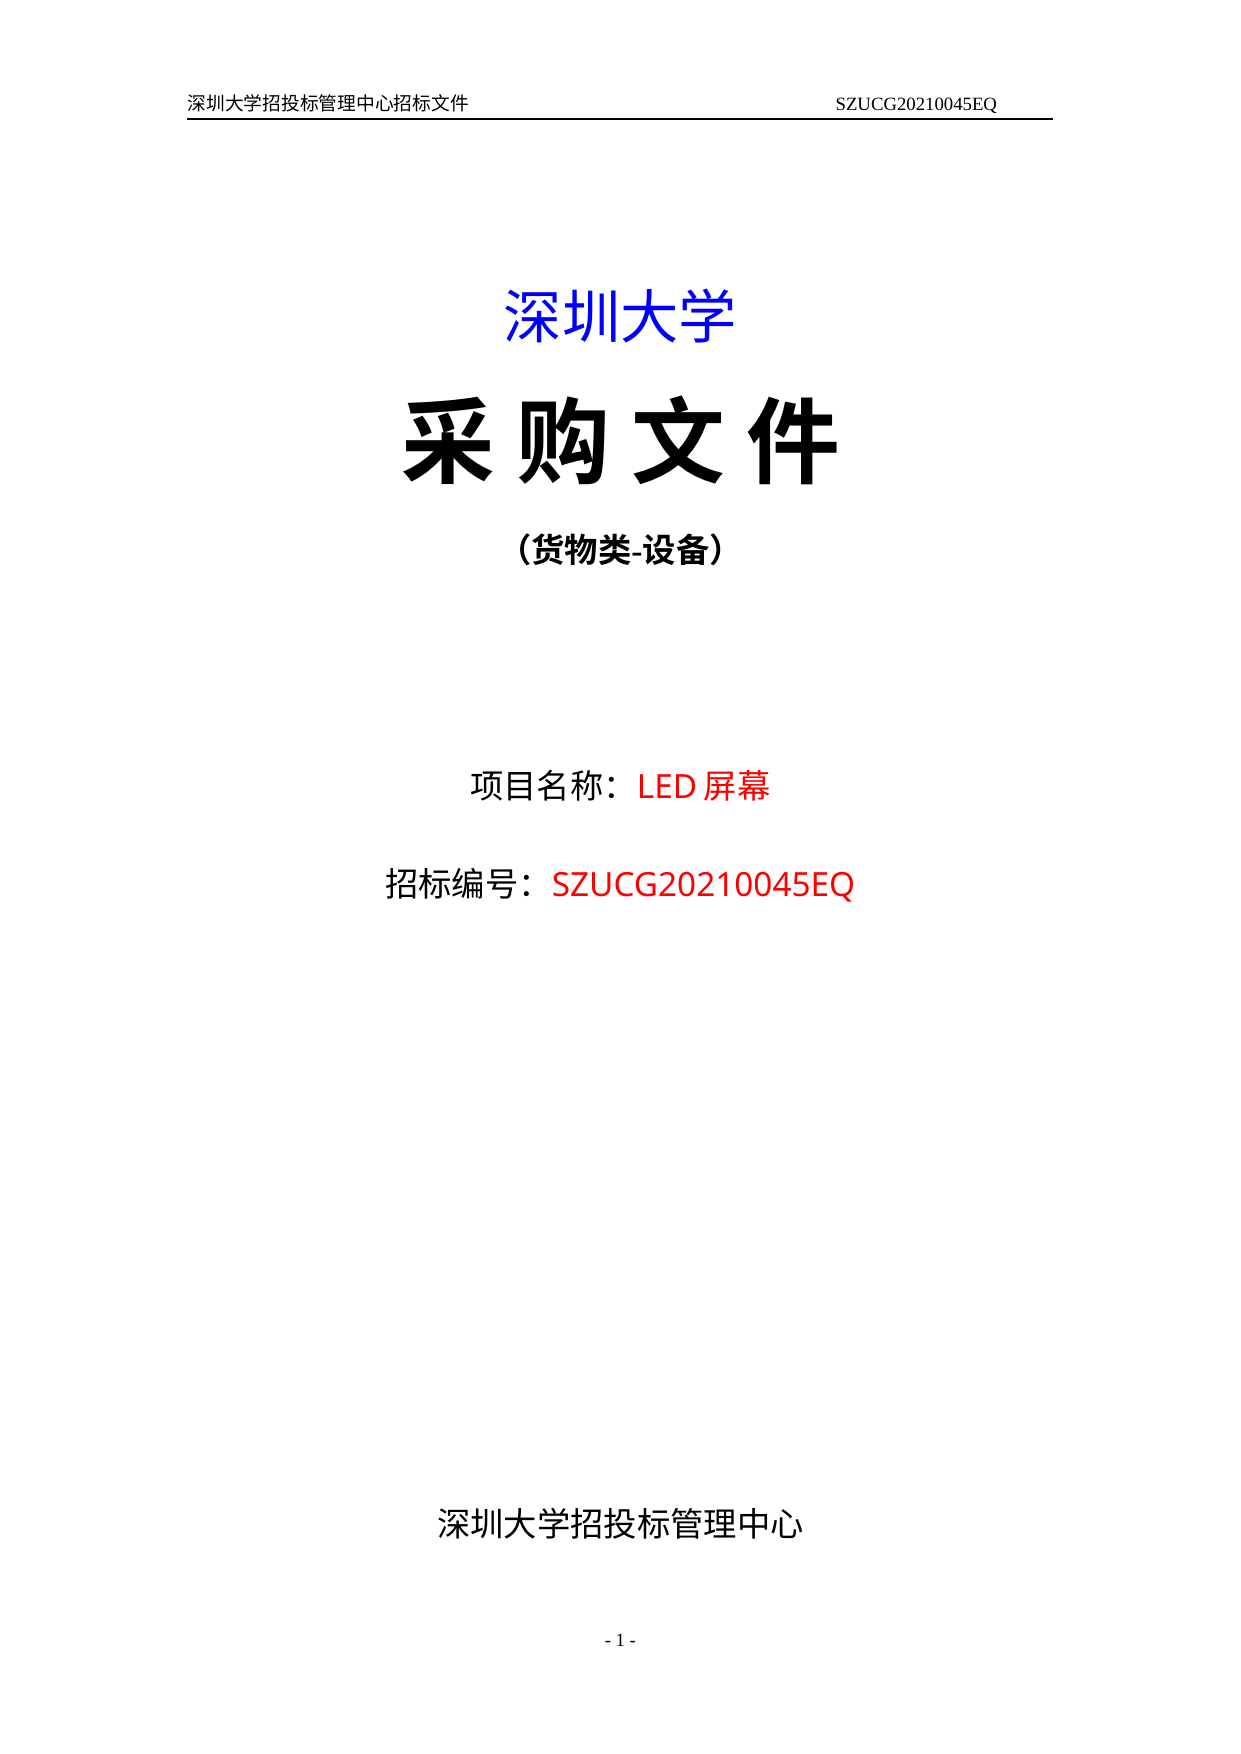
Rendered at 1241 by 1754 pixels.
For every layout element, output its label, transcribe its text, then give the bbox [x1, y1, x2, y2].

text 深圳大学 [187, 271, 1053, 356]
text 采 购 文 件 [187, 368, 1053, 504]
text 项目名称：LED屏幕 [187, 760, 1053, 808]
text （货物类-设备） [187, 524, 1053, 572]
text 深圳大学招投标管理中心 [187, 1497, 1053, 1546]
text 招标编号：SZUCG20210045EQ [187, 858, 1053, 906]
